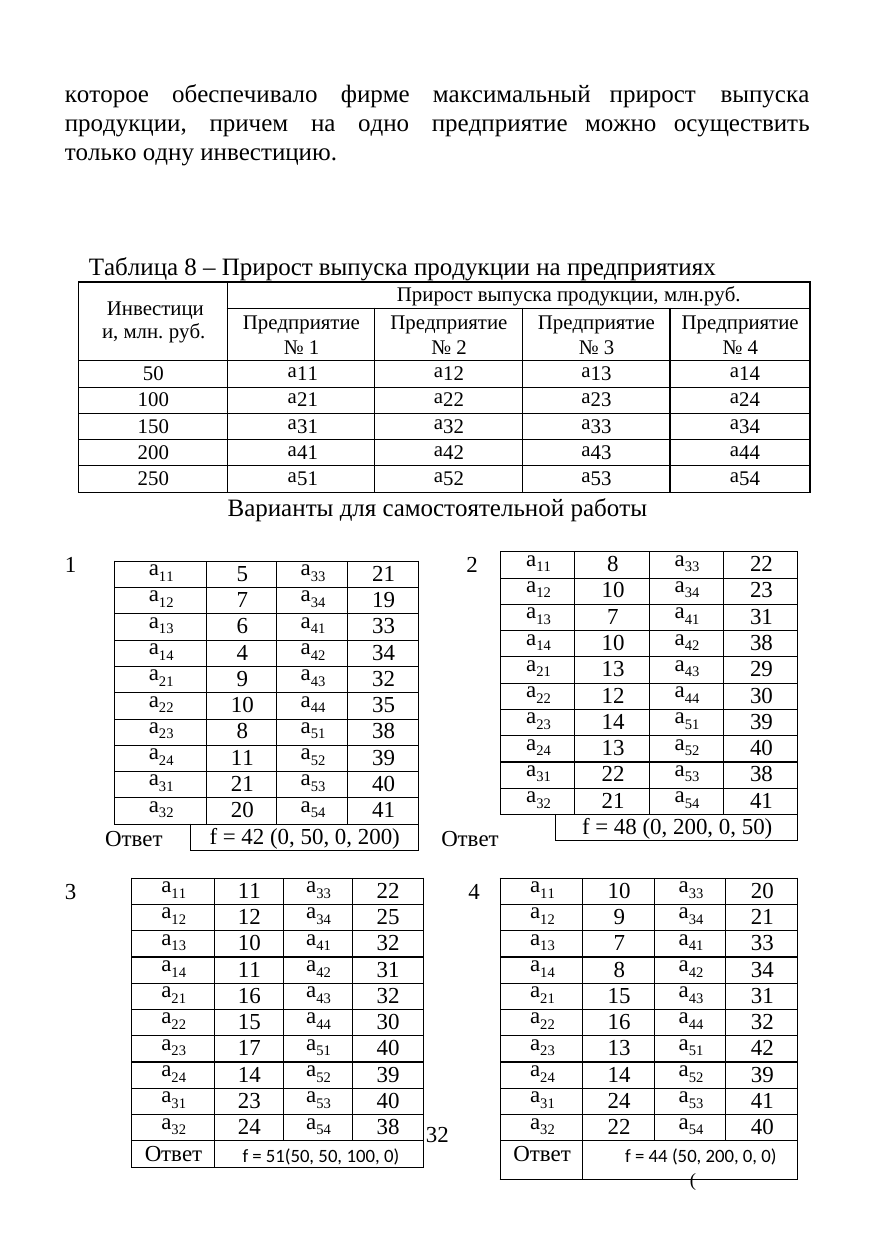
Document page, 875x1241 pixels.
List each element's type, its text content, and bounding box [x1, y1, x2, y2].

table_cell 100 [79, 388, 227, 413]
table_cell а33 [523, 414, 669, 439]
text 3 4 [655, 879, 725, 904]
text 3 4 [353, 879, 423, 904]
table_cell а53 [523, 466, 669, 492]
table_cell Предприятие № 4 [671, 309, 809, 360]
table_cell 50 [79, 361, 227, 387]
table_header Прирост выпуска продукции, млн.руб. [228, 283, 809, 307]
table_cell Предприятие № 2 [375, 309, 522, 360]
table_cell а22 [375, 388, 522, 413]
table_cell 250 [79, 466, 227, 492]
text 3 4 [424, 878, 500, 904]
table_cell а11 [228, 361, 374, 387]
text 3 4 [583, 879, 654, 904]
table_cell а34 [671, 414, 809, 439]
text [64, 79, 809, 165]
table_cell а13 [523, 361, 669, 387]
table_cell а43 [523, 440, 669, 465]
text 2 [575, 552, 649, 578]
text 3 4 [215, 879, 283, 904]
text 2 [724, 552, 797, 578]
table_cell а52 [375, 466, 522, 492]
table_cell а21 [228, 388, 374, 413]
text 3 4 [501, 879, 582, 904]
table_cell а42 [375, 440, 522, 465]
table_cell Предприятие № 1 [228, 309, 374, 360]
table_cell а31 [228, 414, 374, 439]
table_cell а54 [671, 466, 809, 492]
text Ответ [441, 826, 809, 852]
table_cell а12 [375, 361, 522, 387]
table_cell а23 [523, 388, 669, 413]
text 2 [501, 552, 574, 578]
table_cell а32 [375, 414, 522, 439]
text 2 [466, 551, 500, 578]
text Ответ [105, 826, 166, 852]
text 3 4 [64, 878, 131, 904]
text 1 [64, 551, 166, 578]
text 3 4 [726, 879, 797, 904]
table_cell а41 [228, 440, 374, 465]
table_cell а24 [671, 388, 809, 413]
text 3 4 [132, 879, 214, 904]
text 2 [650, 552, 723, 578]
table_cell 150 [79, 414, 227, 439]
table_cell а44 [671, 440, 809, 465]
table_cell Предприятие № 3 [523, 309, 669, 360]
table_cell а51 [228, 466, 374, 492]
table_cell а14 [671, 361, 809, 387]
table_header Инвестици и, млн. руб. [79, 283, 227, 360]
text Таблица 8 – Прирост выпуска продукции на предприятиях [89, 252, 809, 281]
text 3 4 [284, 879, 352, 904]
table_cell 200 [79, 440, 227, 465]
text Варианты для самостоятельной работы [97, 493, 777, 522]
